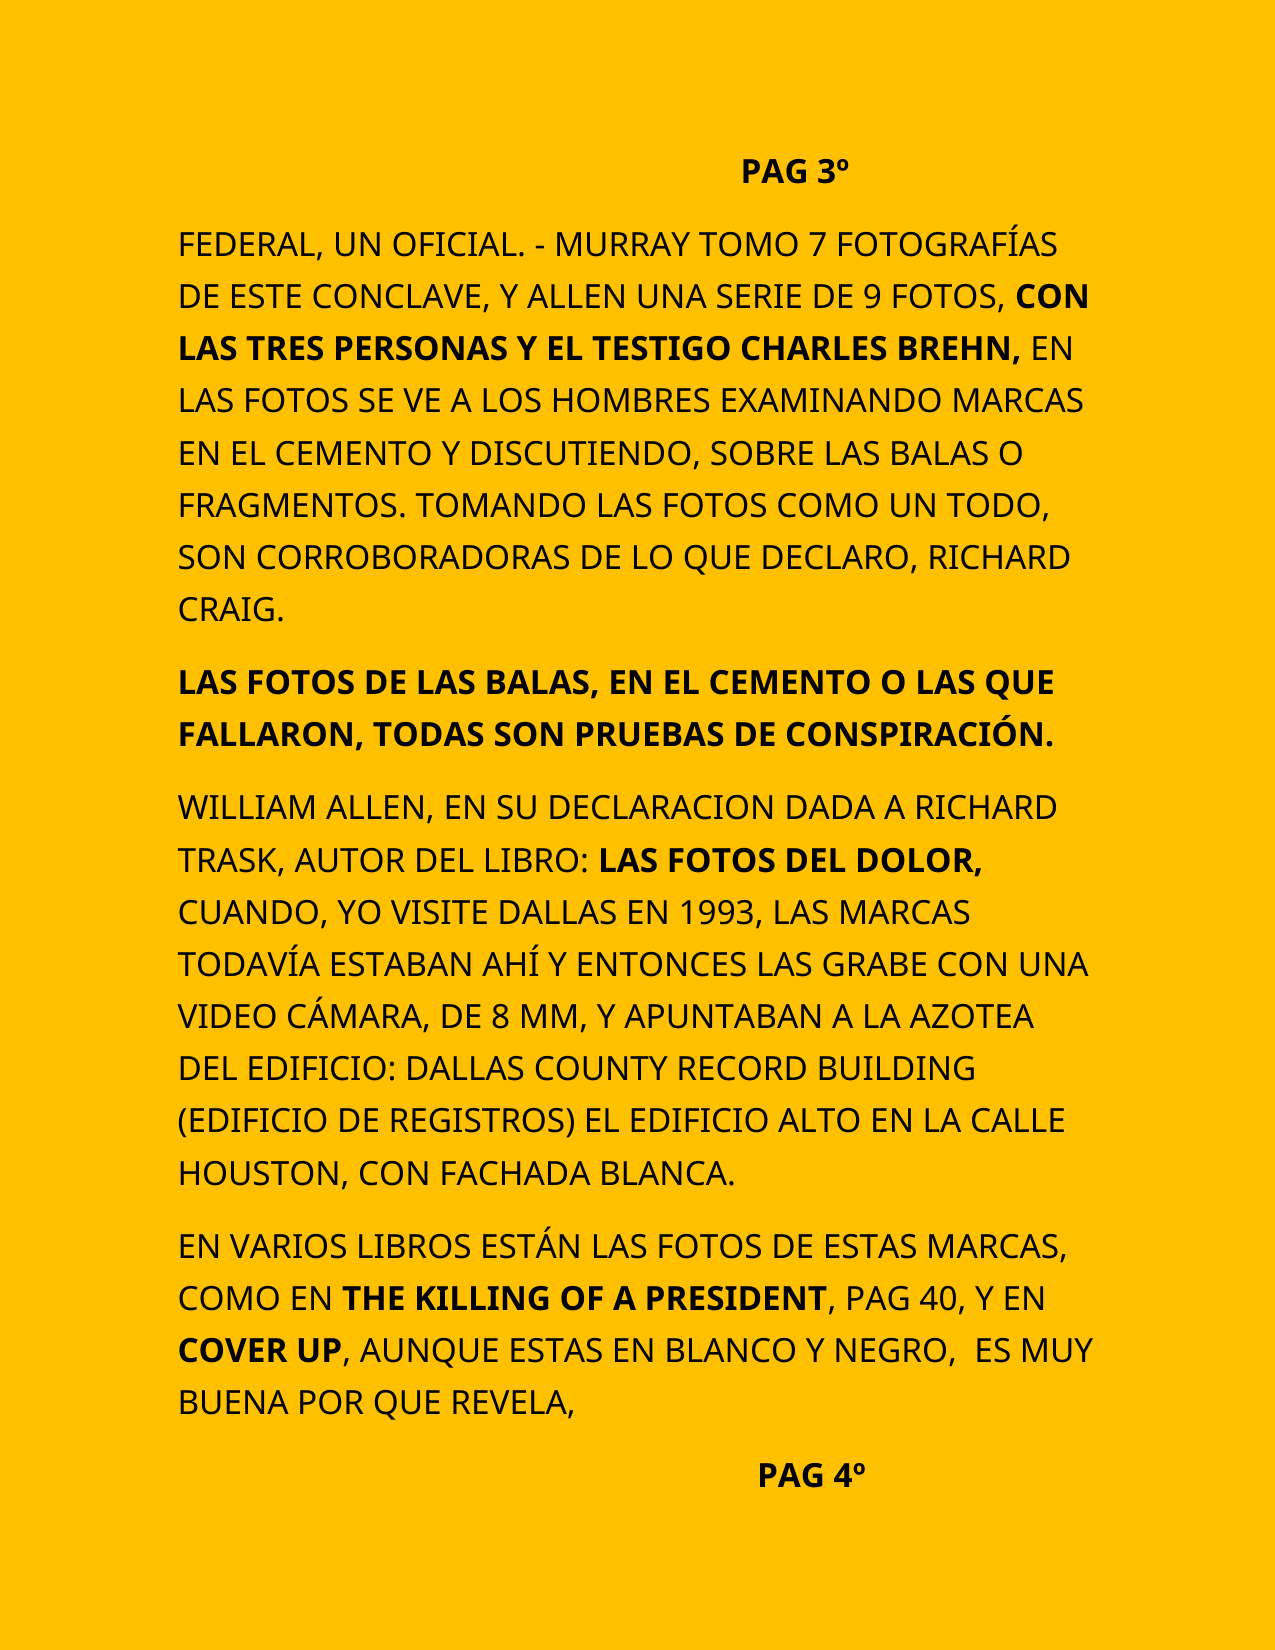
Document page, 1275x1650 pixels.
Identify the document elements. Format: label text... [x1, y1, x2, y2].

text FEDERAL, UN OFICIAL. - MURRAY TOMO 7 FOTOGRAFÍAS DE ESTE CONCLAVE, Y ALLEN UNA SERIE DE 9 FOTOS, CON LAS TRES PERSONAS Y EL TESTIGO CHARLES BREHN, EN LAS FOTOS SE VE A LOS HOMBRES EXAMINANDO MARCAS EN EL CEMENTO Y DISCUTIENDO, SOBRE LAS BALAS O FRAGMENTOS. TOMANDO LAS FOTOS COMO UN TODO, SON CORROBORADORAS DE LO QUE DECLARO, RICHARD CRAIG. [177, 221, 1098, 631]
text PAG 3º [177, 148, 1098, 193]
text EN VARIOS LIBROS ESTÁN LAS FOTOS DE ESTAS MARCAS, COMO EN THE KILLING OF A PRESIDENT, PAG 40, Y EN COVER UP, AUNQUE ESTAS EN BLANCO Y NEGRO, ES MUY BUENA POR QUE REVELA, [177, 1222, 1098, 1424]
text LAS FOTOS DE LAS BALAS, EN EL CEMENTO O LAS QUE FALLARON, TODAS SON PRUEBAS DE CONSPIRACIÓN. [177, 659, 1098, 757]
text PAG 4º [177, 1452, 1098, 1497]
text WILLIAM ALLEN, EN SU DECLARACION DADA A RICHARD TRASK, AUTOR DEL LIBRO: LAS FOTOS DEL DOLOR, CUANDO, YO VISITE DALLAS EN 1993, LAS MARCAS TODAVÍA ESTABAN AHÍ Y ENTONCES LAS GRABE CON UNA VIDEO CÁMARA, DE 8 MM, Y APUNTABAN A LA AZOTEA DEL EDIFICIO: DALLAS COUNTY RECORD BUILDING (EDIFICIO DE REGISTROS) EL EDIFICIO ALTO EN LA CALLE HOUSTON, CON FACHADA BLANCA. [177, 784, 1098, 1195]
